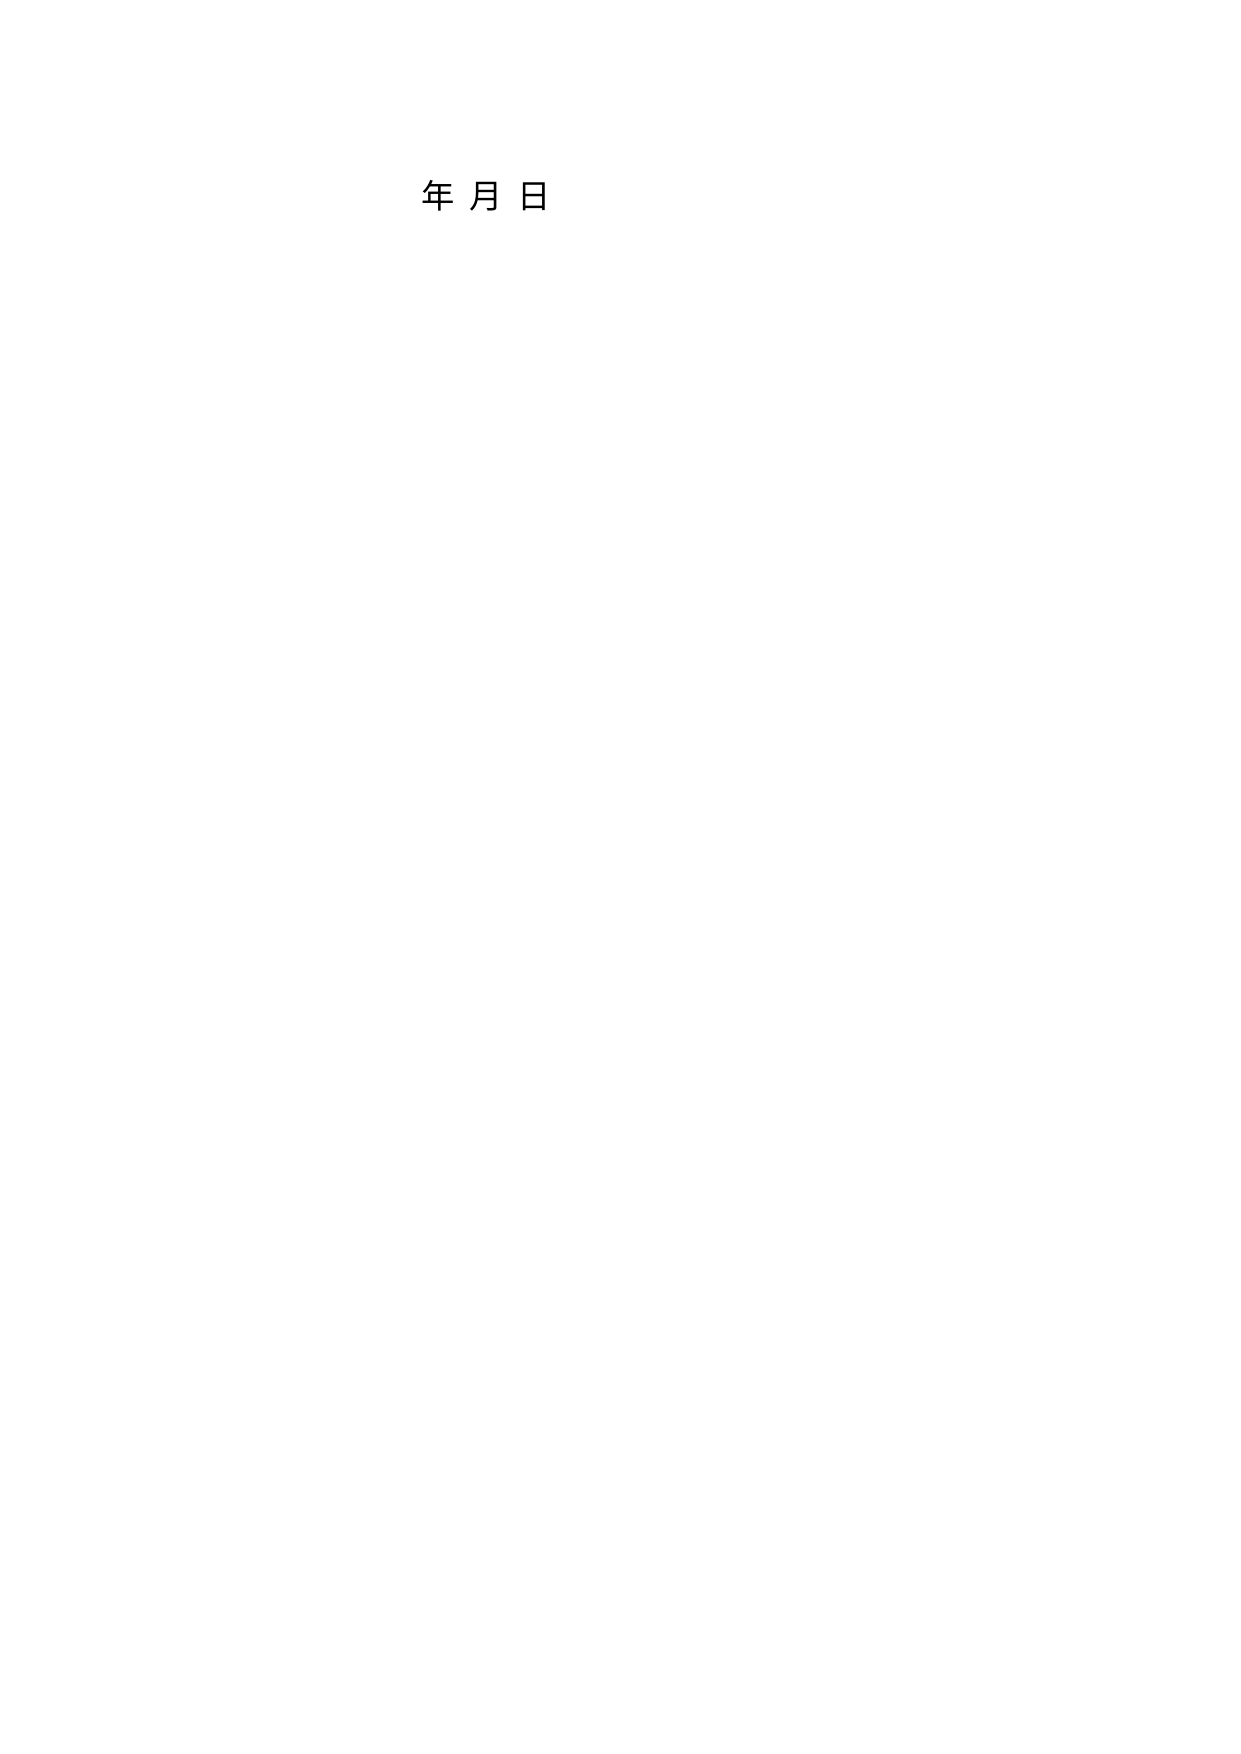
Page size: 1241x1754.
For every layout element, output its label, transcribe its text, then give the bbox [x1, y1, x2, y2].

text 年 月 日 [187, 162, 1053, 227]
